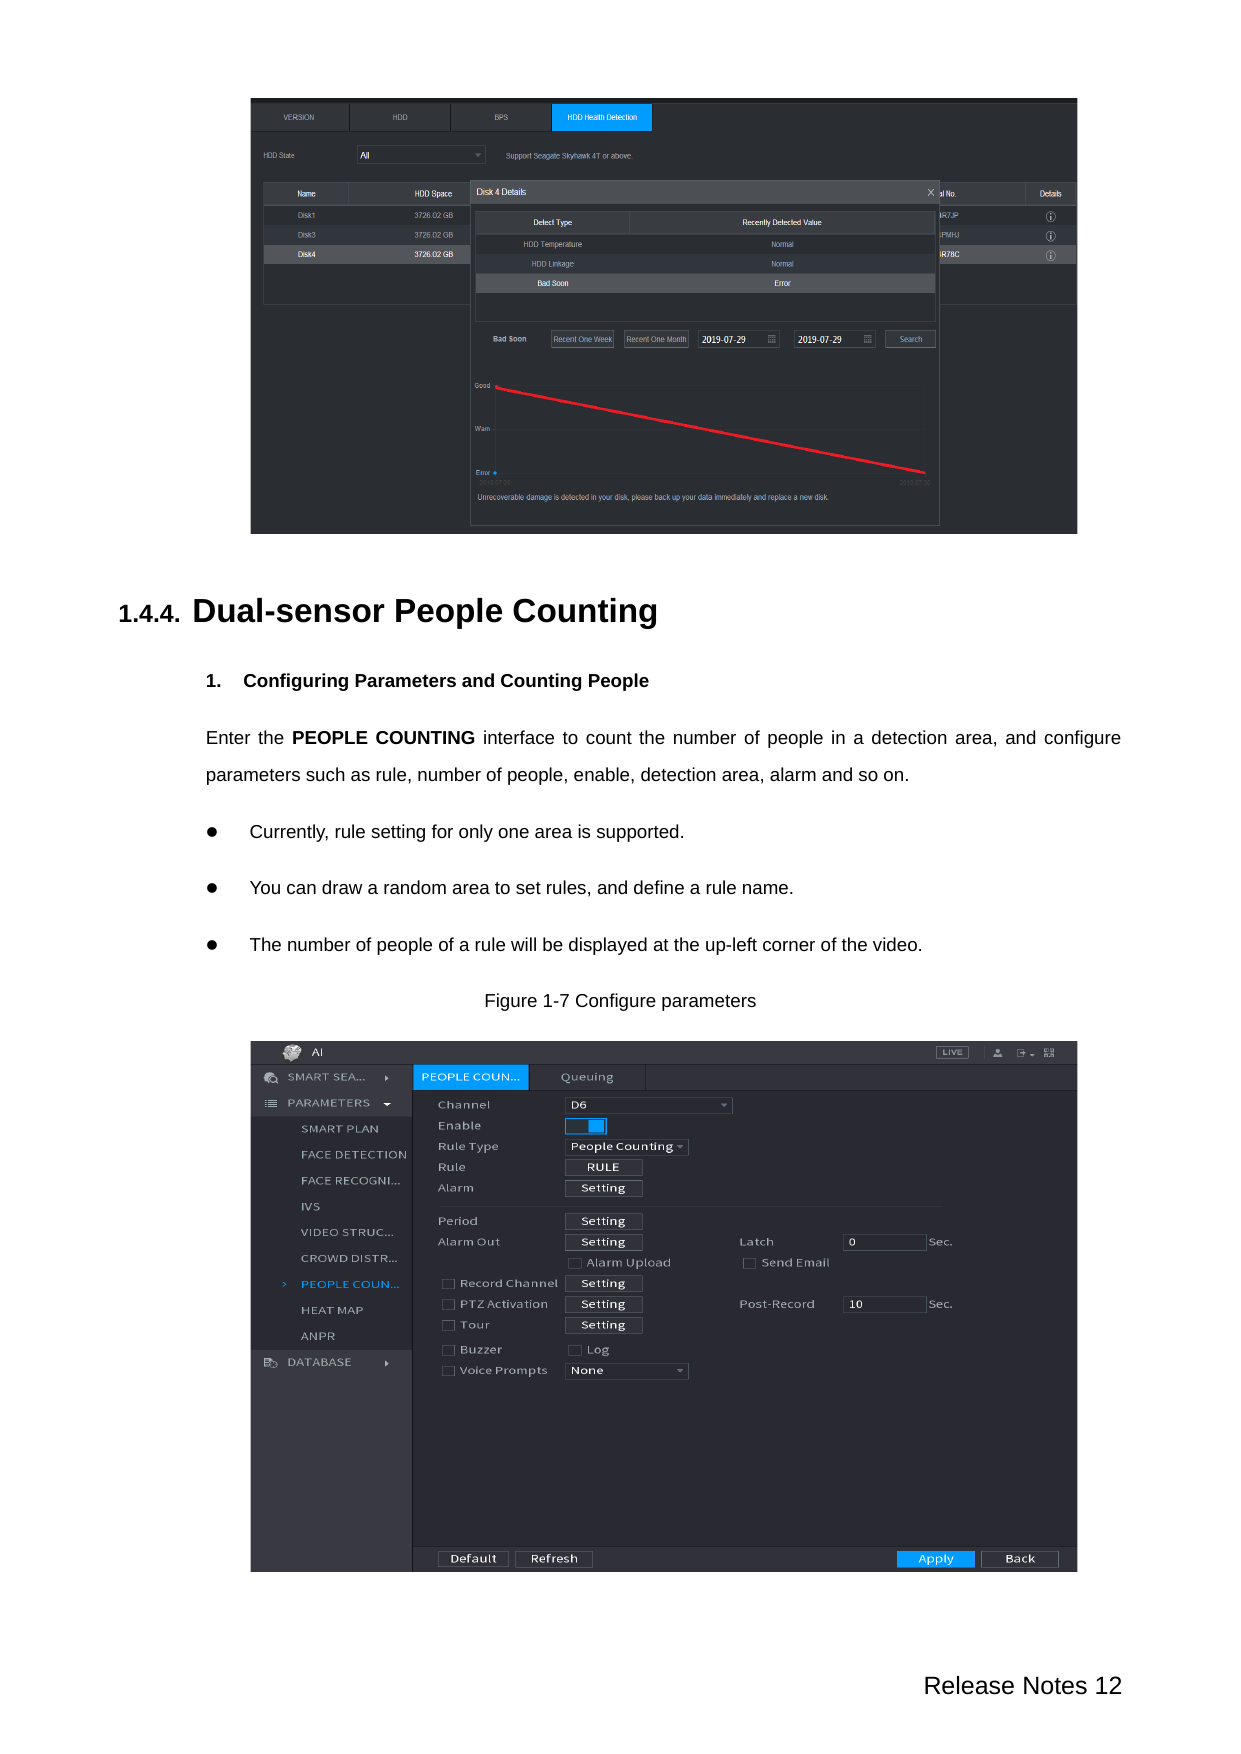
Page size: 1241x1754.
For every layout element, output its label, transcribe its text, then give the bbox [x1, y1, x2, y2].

picture [250, 98, 1078, 534]
text Configure parameters [118, 985, 1122, 1017]
text Currently, rule setting for only one area is supported. [206, 815, 1122, 848]
text Enter the PEOPLE COUNTING interface to count the number of people in a detection area, and configure parameters such as rule, number of people, enable, detection area, alarm and so on. [206, 721, 1122, 791]
picture [250, 1041, 1078, 1572]
list Configuring Parameters and Counting People [206, 665, 1122, 697]
subtitle Dual-sensor People Counting [118, 578, 1122, 643]
text You can draw a random area to set rules, and define a rule name. [206, 872, 1122, 904]
text The number of people of a rule will be displayed at the up-left corner of the video. [206, 928, 1122, 961]
